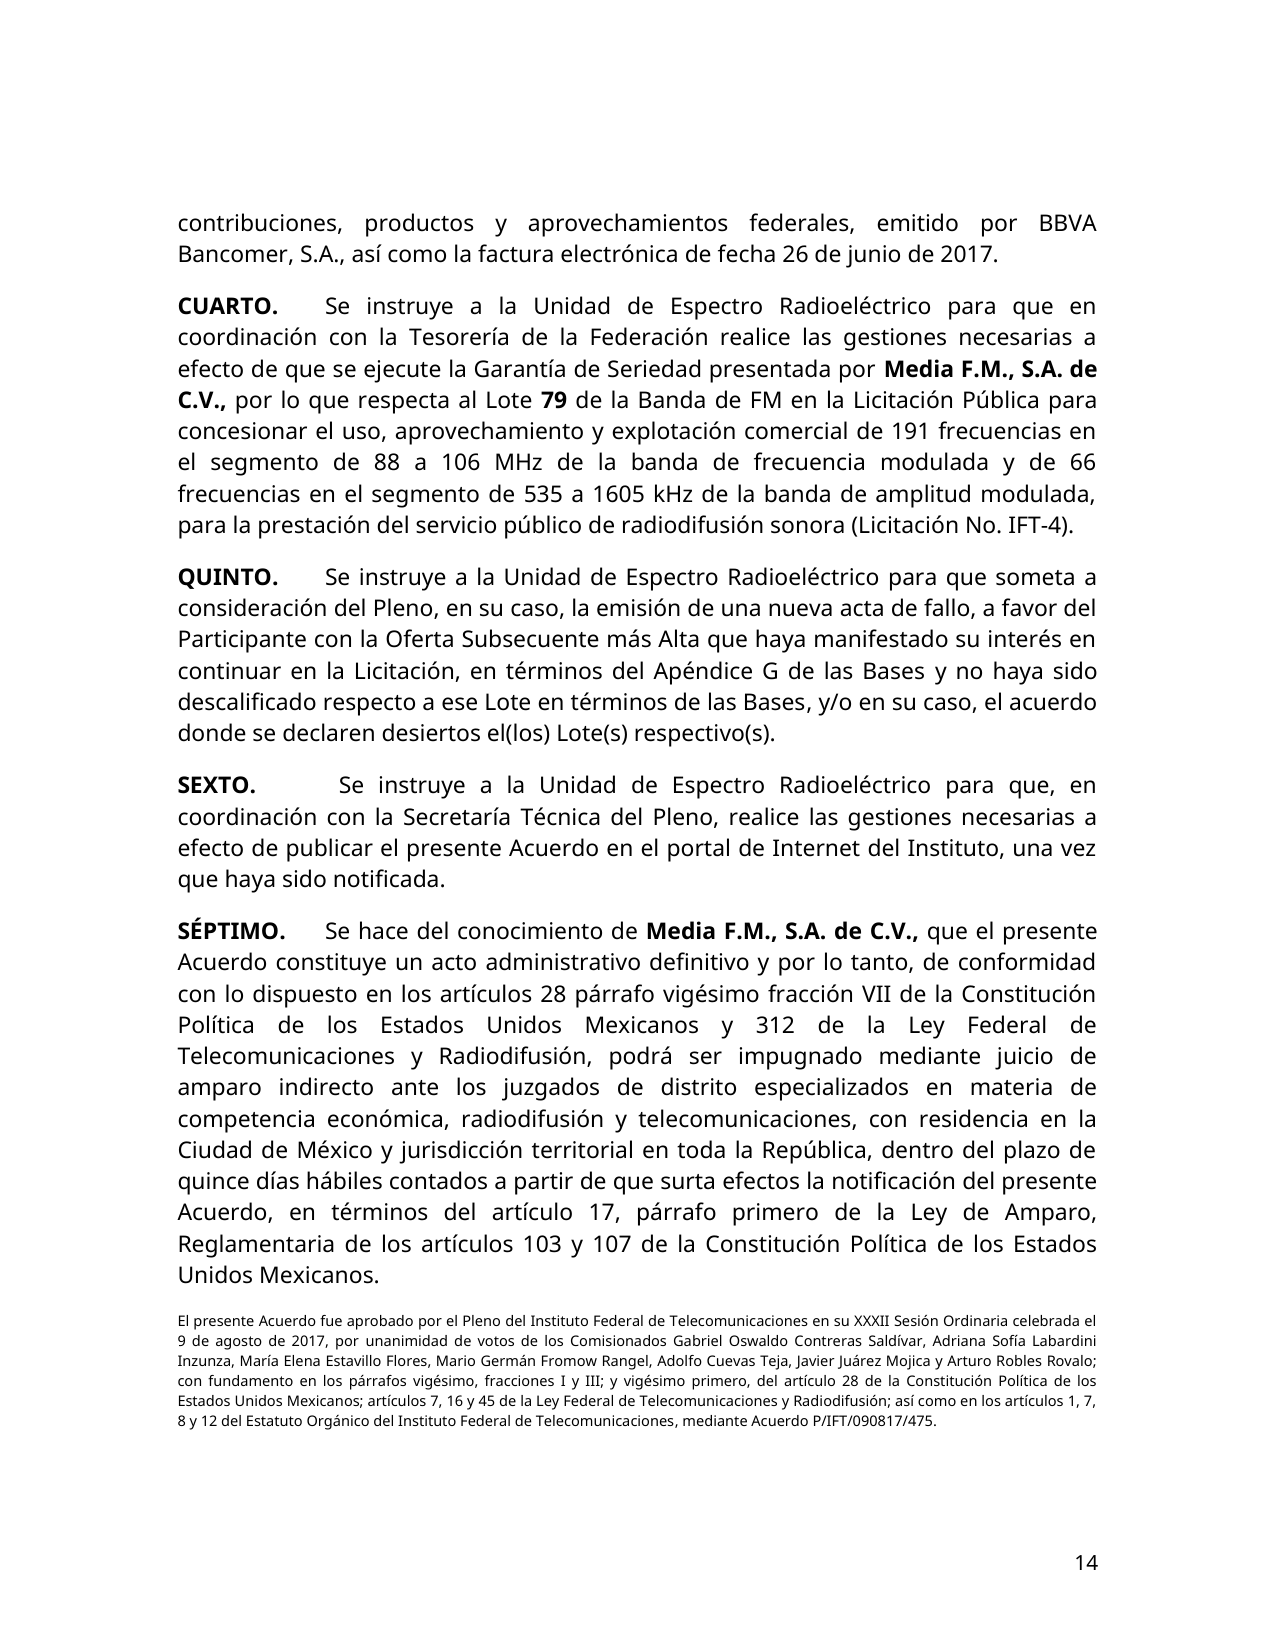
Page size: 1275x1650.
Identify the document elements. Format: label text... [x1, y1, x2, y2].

list SÉPTIMO. Se hace del conocimiento de Media F.M., S.A. de C.V., que el presente Acuerdo constituye un acto administrativo definitivo y por lo tanto, de conformidad con lo dispuesto en los artículos 28 párrafo vigésimo fracción VII de la Constitución Política de los Estados Unidos Mexicanos y 312 de la Ley Federal de Telecomunicaciones y Radiodifusión, podrá ser impugnado mediante juicio de amparo indirecto ante los juzgados de distrito especializados en materia de competencia económica, radiodifusión y telecomunicaciones, con residencia en la Ciudad de México y jurisdicción territorial en toda la República, dentro del plazo de quince días hábiles contados a partir de que surta efectos la notificación del presente Acuerdo, en términos del artículo 17, párrafo primero de la Ley de Amparo, Reglamentaria de los artículos 103 y 107 de la Constitución Política de los Estados Unidos Mexicanos. [177, 915, 1098, 1290]
list CUARTO. Se instruye a la Unidad de Espectro Radioeléctrico para que en coordinación con la Tesorería de la Federación realice las gestiones necesarias a efecto de que se ejecute la Garantía de Seriedad presentada por Media F.M., S.A. de C.V., por lo que respecta al Lote 79 de la Banda de FM en la Licitación Pública para concesionar el uso, aprovechamiento y explotación comercial de 191 frecuencias en el segmento de 88 a 106 MHz de la banda de frecuencia modulada y de 66 frecuencias en el segmento de 535 a 1605 kHz de la banda de amplitud modulada, para la prestación del servicio público de radiodifusión sonora (Licitación No. IFT-4). [177, 290, 1098, 540]
list El presente Acuerdo fue aprobado por el Pleno del Instituto Federal de Telecomunicaciones en su XXXII Sesión Ordinaria celebrada el 9 de agosto de 2017, por unanimidad de votos de los Comisionados Gabriel Oswaldo Contreras Saldívar, Adriana Sofía Labardini Inzunza, María Elena Estavillo Flores, Mario Germán Fromow Rangel, Adolfo Cuevas Teja, Javier Juárez Mojica y Arturo Robles Rovalo; con fundamento en los párrafos vigésimo, fracciones I y III; y vigésimo primero, del artículo 28 de la Constitución Política de los Estados Unidos Mexicanos; artículos 7, 16 y 45 de la Ley Federal de Telecomunicaciones y Radiodifusión; así como en los artículos 1, 7, 8 y 12 del Estatuto Orgánico del Instituto Federal de Telecomunicaciones, mediante Acuerdo P/IFT/090817/475. [177, 1311, 1098, 1430]
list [177, 207, 1098, 269]
list SEXTO. Se instruye a la Unidad de Espectro Radioeléctrico para que, en coordinación con la Secretaría Técnica del Pleno, realice las gestiones necesarias a efecto de publicar el presente Acuerdo en el portal de Internet del Instituto, una vez que haya sido notificada. [177, 769, 1098, 894]
list QUINTO. Se instruye a la Unidad de Espectro Radioeléctrico para que someta a consideración del Pleno, en su caso, la emisión de una nueva acta de fallo, a favor del Participante con la Oferta Subsecuente más Alta que haya manifestado su interés en continuar en la Licitación, en términos del Apéndice G de las Bases y no haya sido descalificado respecto a ese Lote en términos de las Bases, y/o en su caso, el acuerdo donde se declaren desiertos el(los) Lote(s) respectivo(s). [177, 561, 1098, 748]
